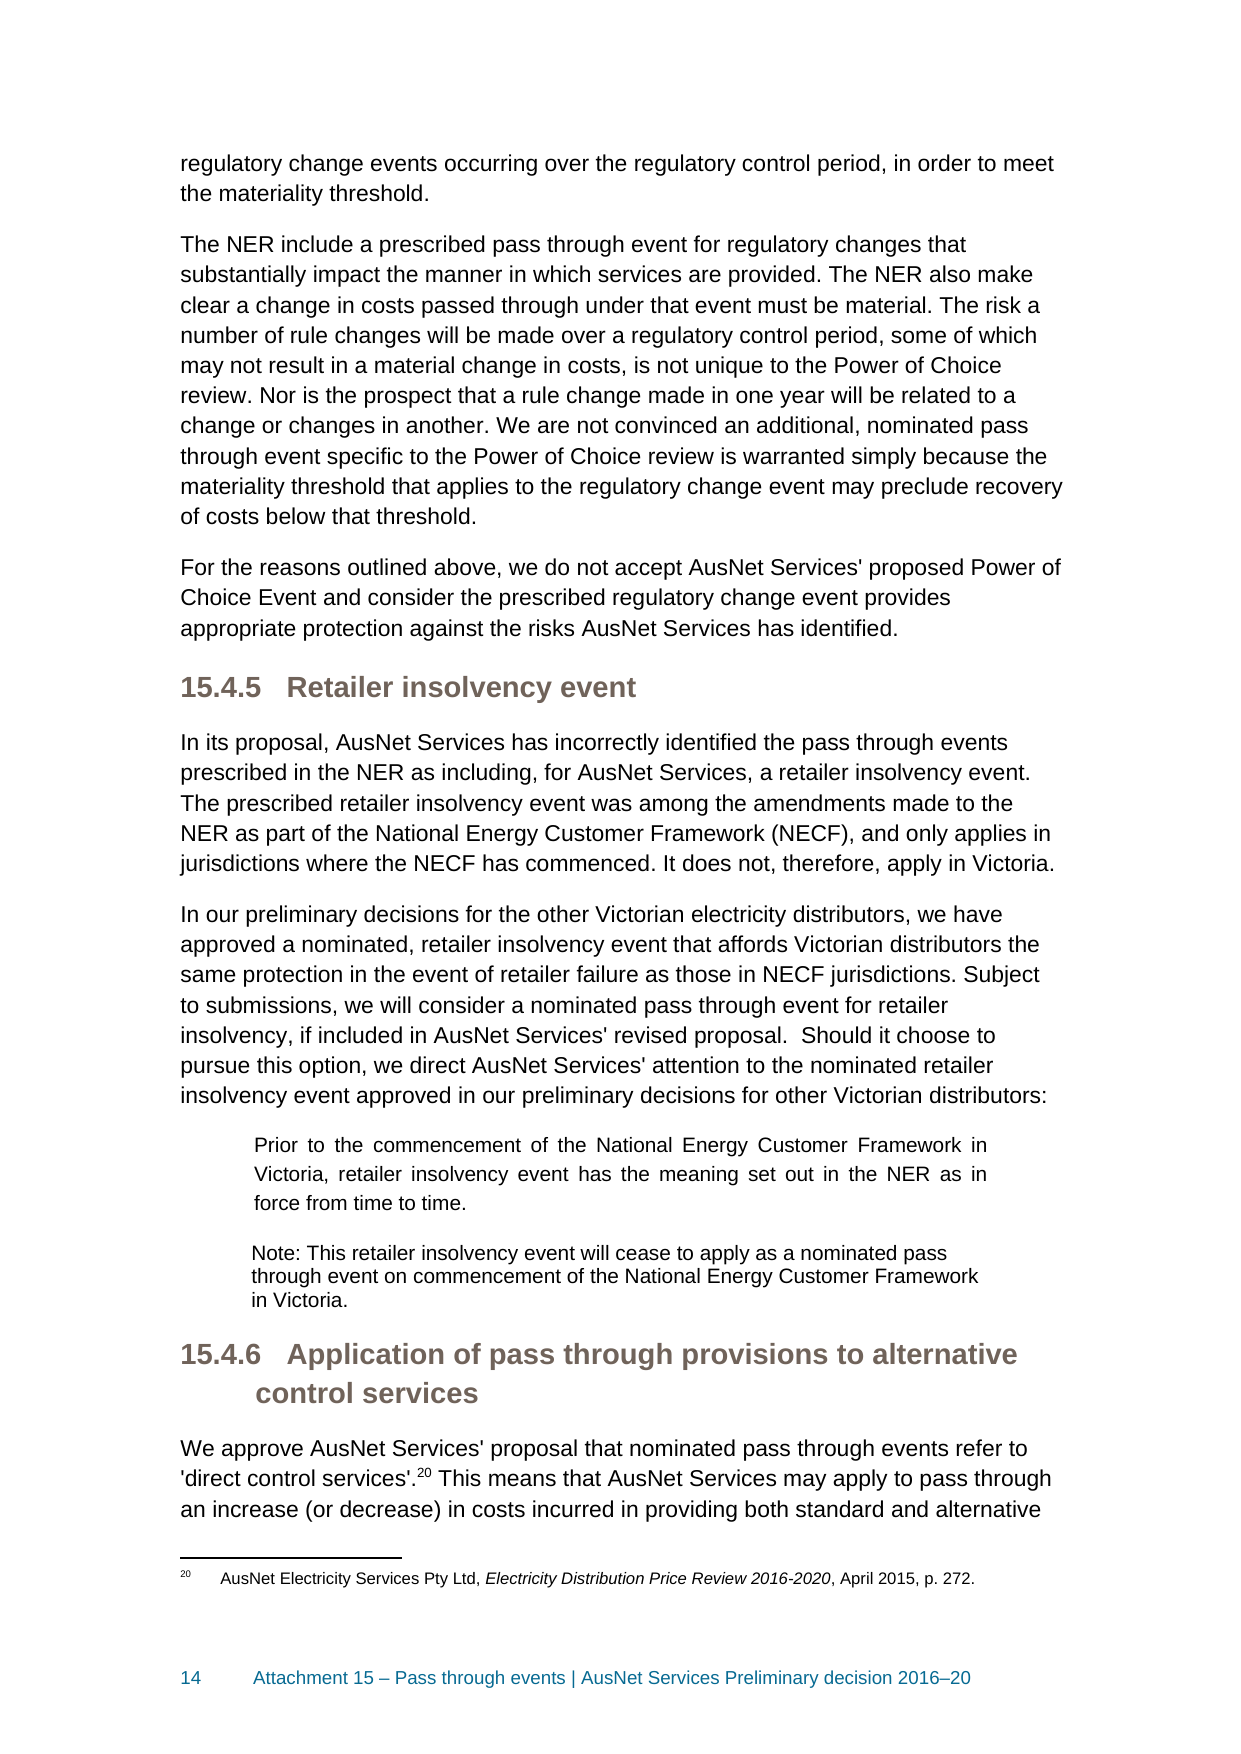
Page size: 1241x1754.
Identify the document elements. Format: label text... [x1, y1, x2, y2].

picture [296, 1670, 300, 1684]
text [180, 150, 1063, 207]
picture [495, 1670, 499, 1684]
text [180, 1435, 1063, 1522]
picture [541, 1674, 545, 1684]
text Note: This retailer insolvency event will cease to apply as a nominated pass through event on commencement of the National Energy Customer Framework in Victoria. [251, 1240, 980, 1312]
subtitle Retailer insolvency event [180, 670, 1063, 703]
text In our preliminary decisions for the other Victorian electricity distributors, we have approved a nominated, retailer insolvency event that affords Victorian distributors the same protection in the event of retailer failure as those in NECF jurisdictions. Subject to submissions, we will consider a nominated pass through event for retailer insolvency, if included in AusNet Services' revised proposal. Should it choose to pursue this option, we direct AusNet Services' attention to the nominated retailer insolvency event approved in our preliminary decisions for other Victorian distributors: [180, 901, 1063, 1109]
text For the reasons outlined above, we do not accept AusNet Services' proposed Power of Choice Event and consider the prescribed regulatory change event provides appropriate protection against the risks AusNet Services has identified. [180, 554, 1063, 641]
picture [447, 1670, 451, 1684]
text In its proposal, AusNet Services has incorrectly identified the pass through events prescribed in the NER as including, for AusNet Services, a retailer insolvency event. The prescribed retailer insolvency event was among the amendments made to the NER as part of the National Energy Customer Framework (NECF), and only applies in jurisdictions where the NECF has commenced. It does not, therefore, apply in Victoria. [180, 729, 1063, 876]
subtitle Application of pass through provisions to alternative control services [180, 1337, 1063, 1409]
text The NER include a prescribed pass through event for regulatory changes that substantially impact the manner in which services are provided. The NER also make clear a change in costs passed through under that event must be material. The risk a number of rule changes will be made over a regulatory control period, some of which may not result in a material change in costs, is not unique to the Power of Choice review. Nor is the prospect that a rule change made in one year will be related to a change or changes in another. We are not convinced an additional, nominated pass through event specific to the Power of Choice review is warranted simply because the materiality threshold that applies to the regulatory change event may preclude recovery of costs below that threshold. [180, 231, 1063, 529]
picture [269, 1674, 273, 1684]
text Prior to the commencement of the National Energy Customer Framework in Victoria, retailer insolvency event has the meaning set out in the NER as in force from time to time. [254, 1133, 988, 1215]
